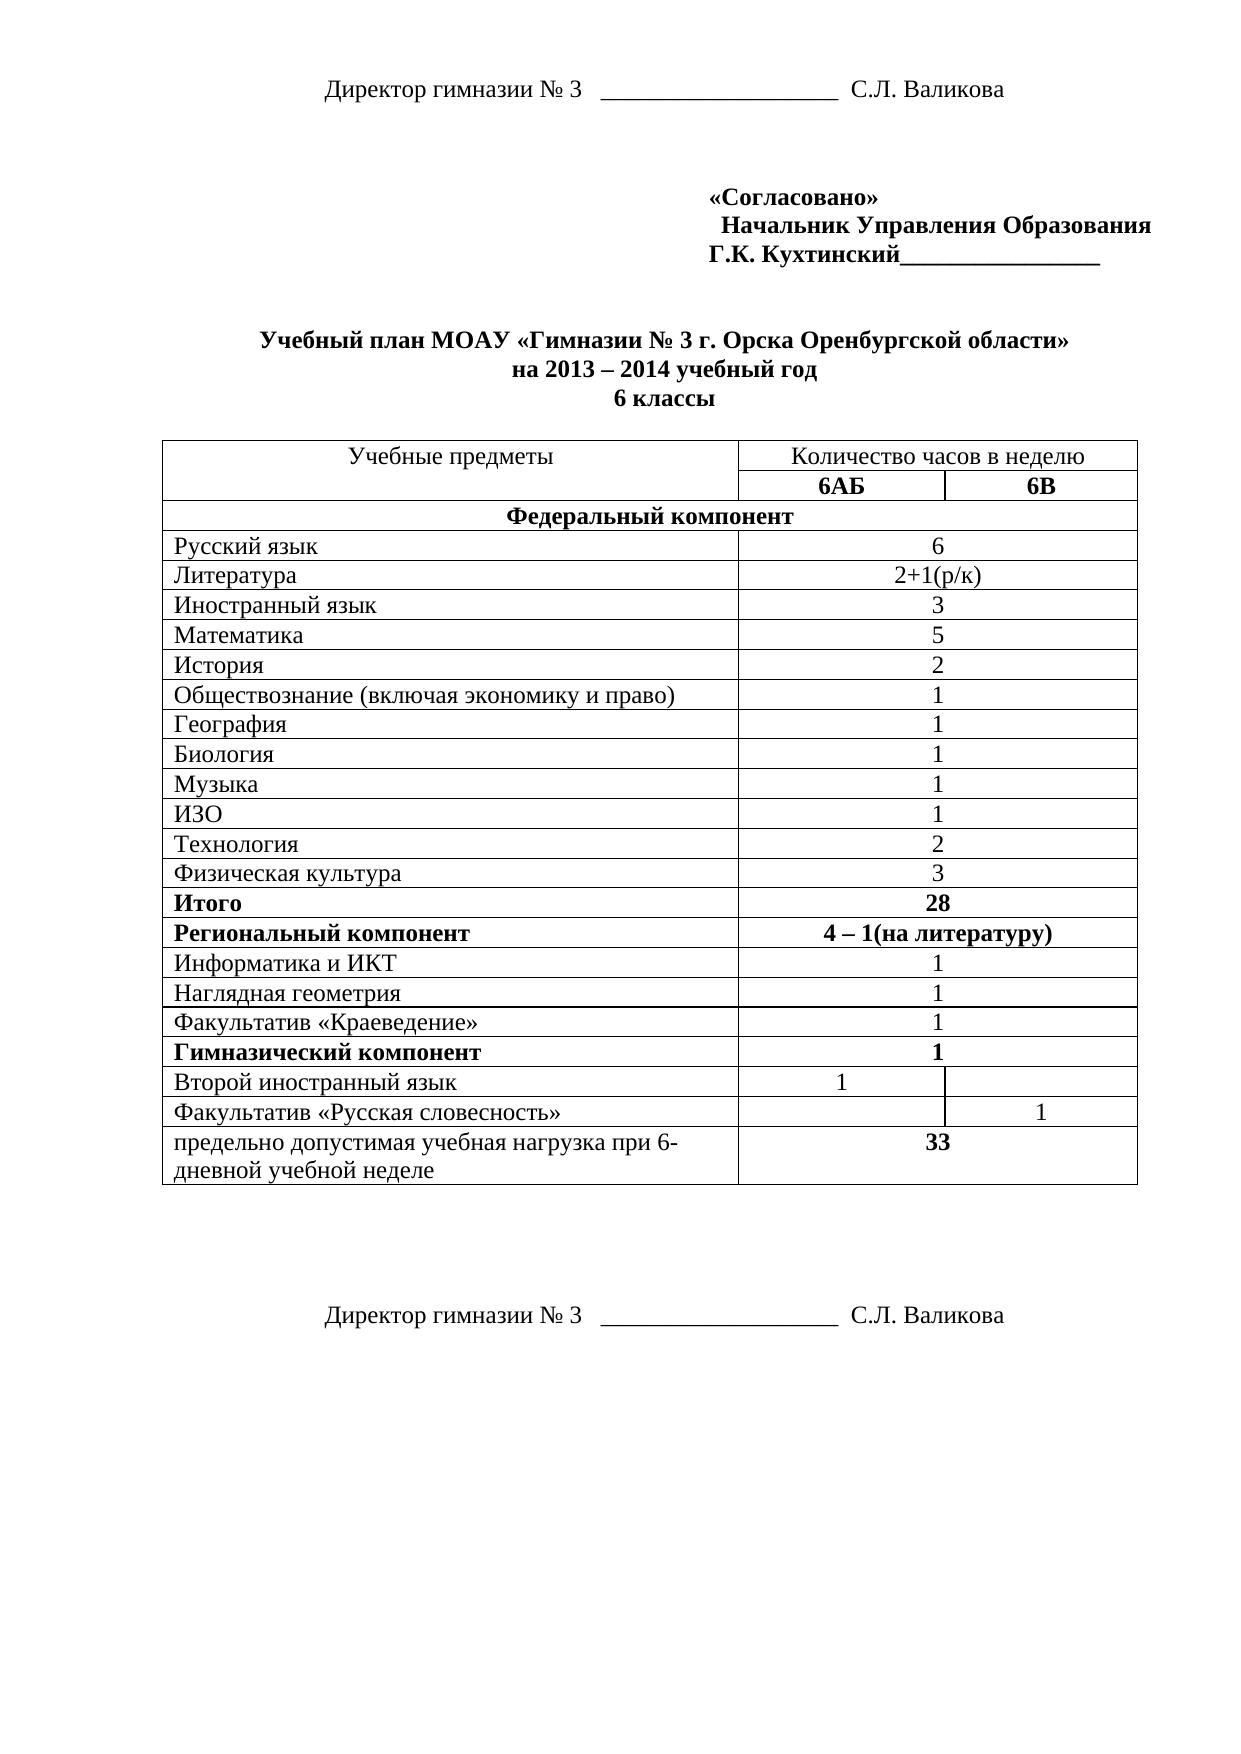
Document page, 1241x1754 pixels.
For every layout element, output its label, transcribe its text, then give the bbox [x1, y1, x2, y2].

table_header Количество часов в неделю [739, 441, 1137, 470]
table_cell Информатика и ИКТ [163, 948, 738, 977]
text на 2013 – 2014 учебный год [177, 354, 1152, 383]
table_cell Обществознание (включая экономику и право) [163, 680, 738, 708]
table_cell 1 [739, 1067, 944, 1096]
text Начальник Управления Образования [177, 210, 1152, 239]
table_cell 1 [739, 1037, 1137, 1066]
table_cell 1 [739, 948, 1137, 977]
table_cell ИЗО [163, 799, 738, 828]
table_cell 1 [946, 1097, 1137, 1126]
table_cell 1 [739, 769, 1137, 798]
table_cell 2 [739, 650, 1137, 679]
table_cell География [163, 710, 738, 738]
text Учебный план МОАУ «Гимназии № . Орска Оренбургской области» [177, 325, 1152, 354]
table_cell 1 [739, 1008, 1137, 1036]
table_cell Биология [163, 739, 738, 768]
table_cell Итого [163, 888, 738, 917]
table_cell Математика [163, 620, 738, 649]
text Г.К. Кухтинский________________ [709, 239, 1152, 268]
table_cell Литература [163, 561, 738, 589]
table_cell Физическая культура [163, 859, 738, 887]
text Директор гимназии № 3 ___________________ С.Л. Валикова [177, 1300, 1152, 1329]
table_cell 33 [739, 1127, 1137, 1184]
table_cell 4 – 1(на литературу) [739, 918, 1137, 947]
table_cell 6АБ [739, 471, 944, 500]
text «Согласовано» [709, 182, 1152, 210]
table_cell Наглядная геометрия [163, 978, 738, 1006]
table_cell [946, 1067, 1137, 1096]
table_cell Региональный компонент [163, 918, 738, 947]
table_header Учебные предметы [163, 441, 738, 500]
table_cell 3 [739, 590, 1137, 619]
table_cell Технология [163, 829, 738, 857]
table_cell предельно допустимая учебная нагрузка при 6-дневной учебной неделе [163, 1127, 738, 1184]
table_cell Иностранный язык [163, 590, 738, 619]
text 6 классы [177, 383, 1152, 412]
table_cell 2+1(р/к) [739, 561, 1137, 589]
table_cell Факультатив «Русская словесность» [163, 1097, 738, 1126]
table_cell Факультатив «Краеведение» [163, 1008, 738, 1036]
table_cell 1 [739, 710, 1137, 738]
table_cell Федеральный компонент [163, 501, 1137, 530]
table_cell 28 [739, 888, 1137, 917]
text Директор гимназии № 3 ___________________ С.Л. Валикова [177, 74, 1152, 103]
table_cell 1 [739, 680, 1137, 708]
table_cell Гимназический компонент [163, 1037, 738, 1066]
table_cell Музыка [163, 769, 738, 798]
table_cell 2 [739, 829, 1137, 857]
table_cell История [163, 650, 738, 679]
table_cell Русский язык [163, 531, 738, 559]
table_cell 5 [739, 620, 1137, 649]
table_cell 6В [946, 471, 1137, 500]
table_cell 1 [739, 978, 1137, 1006]
table_cell Второй иностранный язык [163, 1067, 738, 1096]
table_cell 1 [739, 739, 1137, 768]
table_cell 6 [739, 531, 1137, 559]
table_cell 1 [739, 799, 1137, 828]
table_cell [739, 1097, 944, 1126]
table_cell 3 [739, 859, 1137, 887]
